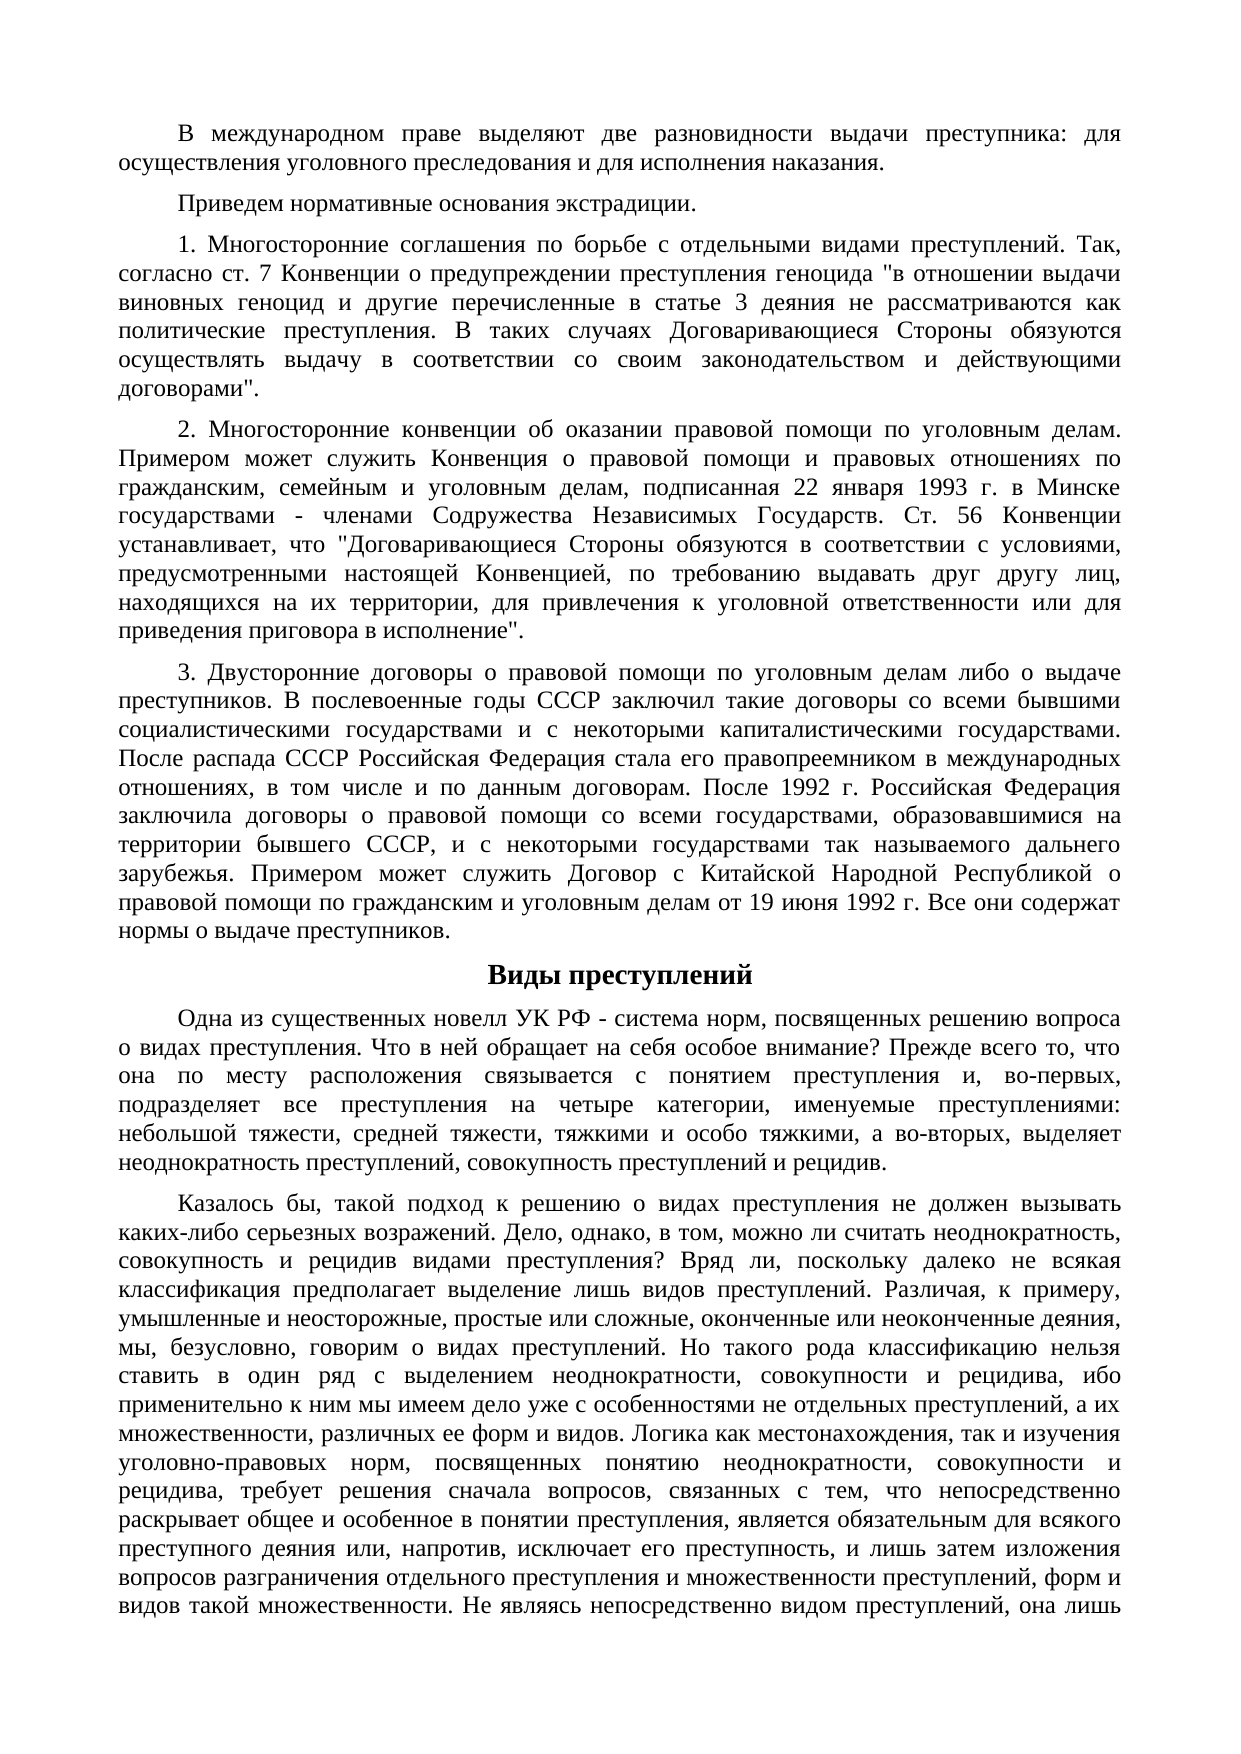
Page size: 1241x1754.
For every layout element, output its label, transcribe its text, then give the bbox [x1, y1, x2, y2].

text Приведем нормативные основания экстрадиции. [118, 188, 1122, 217]
text Одна из существенных новелл УК РФ - система норм, посвященных решению вопроса о видах преступления. Что в ней обращает на себя особое внимание? Прежде всего то, что она по месту расположения связывается с понятием преступления и, во-первых, подразделяет все преступления на четыре категории, именуемые преступлениями: небольшой тяжести, средней тяжести, тяжкими и особо тяжкими, а во-вторых, выделяет неоднократность преступлений, совокупность преступлений и рецидив. [118, 1003, 1122, 1175]
text Виды преступлений [118, 957, 1122, 990]
text В международном праве выделяют две разновидности выдачи преступника: для осуществления уголовного преследования и для исполнения наказания. [118, 118, 1122, 176]
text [118, 1188, 1122, 1619]
text 1. Многосторонние соглашения по борьбе с отдельными видами преступлений. Так, согласно ст. 7 Конвенции о предупреждении преступления геноцида "в отношении выдачи виновных геноцид и другие перечисленные в статье 3 деяния не рассматриваются как политические преступления. В таких случаях Договаривающиеся Стороны обязуются осуществлять выдачу в соответствии со своим законодательством и действующими договорами". [118, 229, 1122, 402]
text 3. Двусторонние договоры о правовой помощи по уголовным делам либо о выдаче преступников. В послевоенные годы СССР заключил такие договоры со всеми бывшими социалистическими государствами и с некоторыми капиталистическими государствами. После распада СССР Российская Федерация стала его правопреемником в международных отношениях, в том числе и по данным договорам. После 1992 г. Российская Федерация заключила договоры о правовой помощи со всеми государствами, образовавшимися на территории бывшего СССР, и с некоторыми государствами так называемого дальнего зарубежья. Примером может служить Договор с Китайской Народной Республикой о правовой помощи по гражданским и уголовным делам от 19 июня 1992 г. Все они содержат нормы о выдаче преступников. [118, 657, 1122, 944]
text 2. Многосторонние конвенции об оказании правовой помощи по уголовным делам. Примером может служить Конвенция о правовой помощи и правовых отношениях по гражданским, семейным и уголовным делам, подписанная 22 января 1993 г. в Минске государствами - членами Содружества Независимых Государств. Ст. 56 Конвенции устанавливает, что "Договаривающиеся Стороны обязуются в соответствии с условиями, предусмотренными настоящей Конвенцией, по требованию выдавать друг другу лиц, находящихся на их территории, для привлечения к уголовной ответственности или для приведения приговора в исполнение". [118, 414, 1122, 644]
